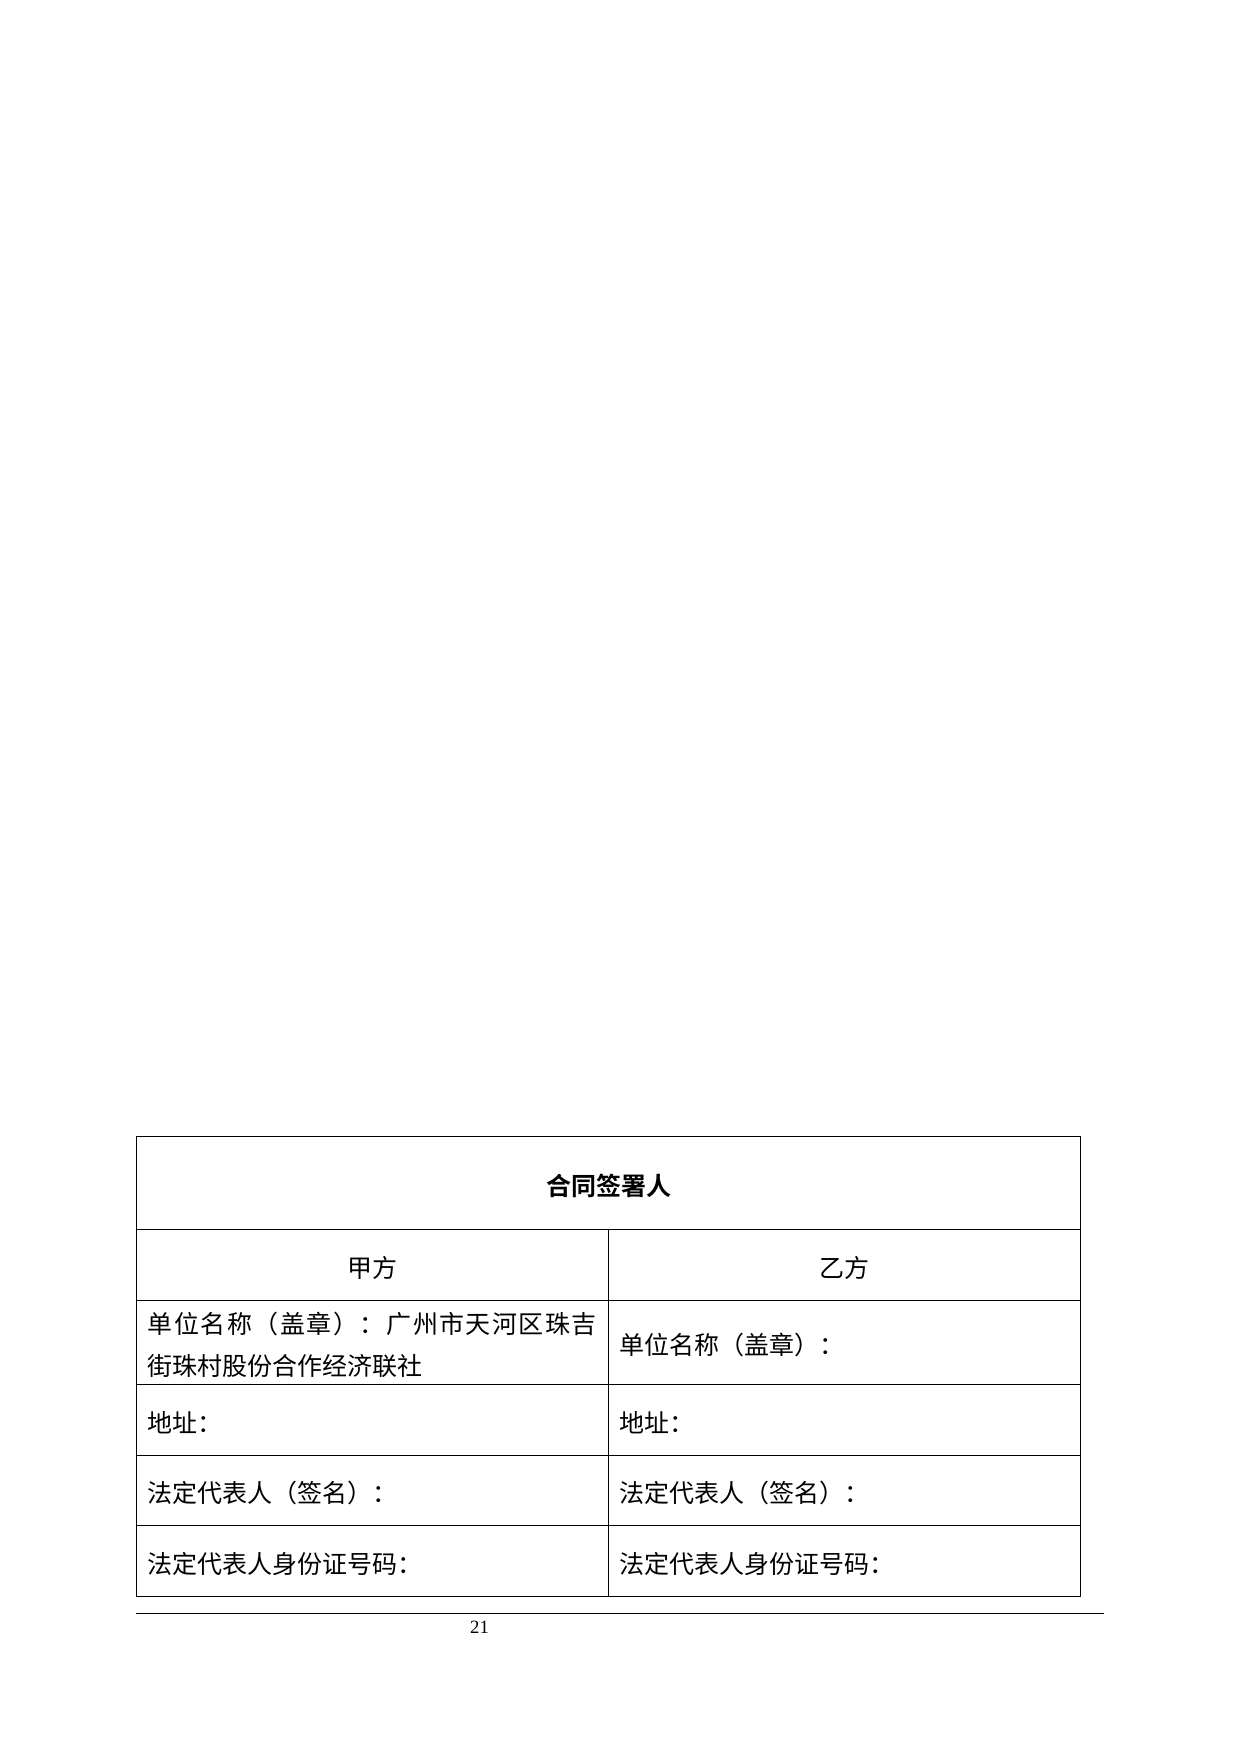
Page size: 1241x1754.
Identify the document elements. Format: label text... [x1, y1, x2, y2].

table_cell 单位名称（盖章）：广州市天河区珠吉街珠村股份合作经济联社 [137, 1301, 608, 1384]
table_cell 法定代表人（签名）： [609, 1456, 1080, 1525]
table_cell 乙方 [609, 1230, 1080, 1299]
table_cell 单位名称（盖章）： [609, 1301, 1080, 1384]
table_cell 甲方 [137, 1230, 608, 1299]
table_header 合同签署人 [137, 1137, 1080, 1229]
table_cell 法定代表人身份证号码： [609, 1526, 1080, 1596]
table_cell 法定代表人（签名）： [137, 1456, 608, 1525]
table_cell 法定代表人身份证号码： [137, 1526, 608, 1596]
table_cell 地址： [137, 1385, 608, 1454]
table_cell 地址： [609, 1385, 1080, 1454]
